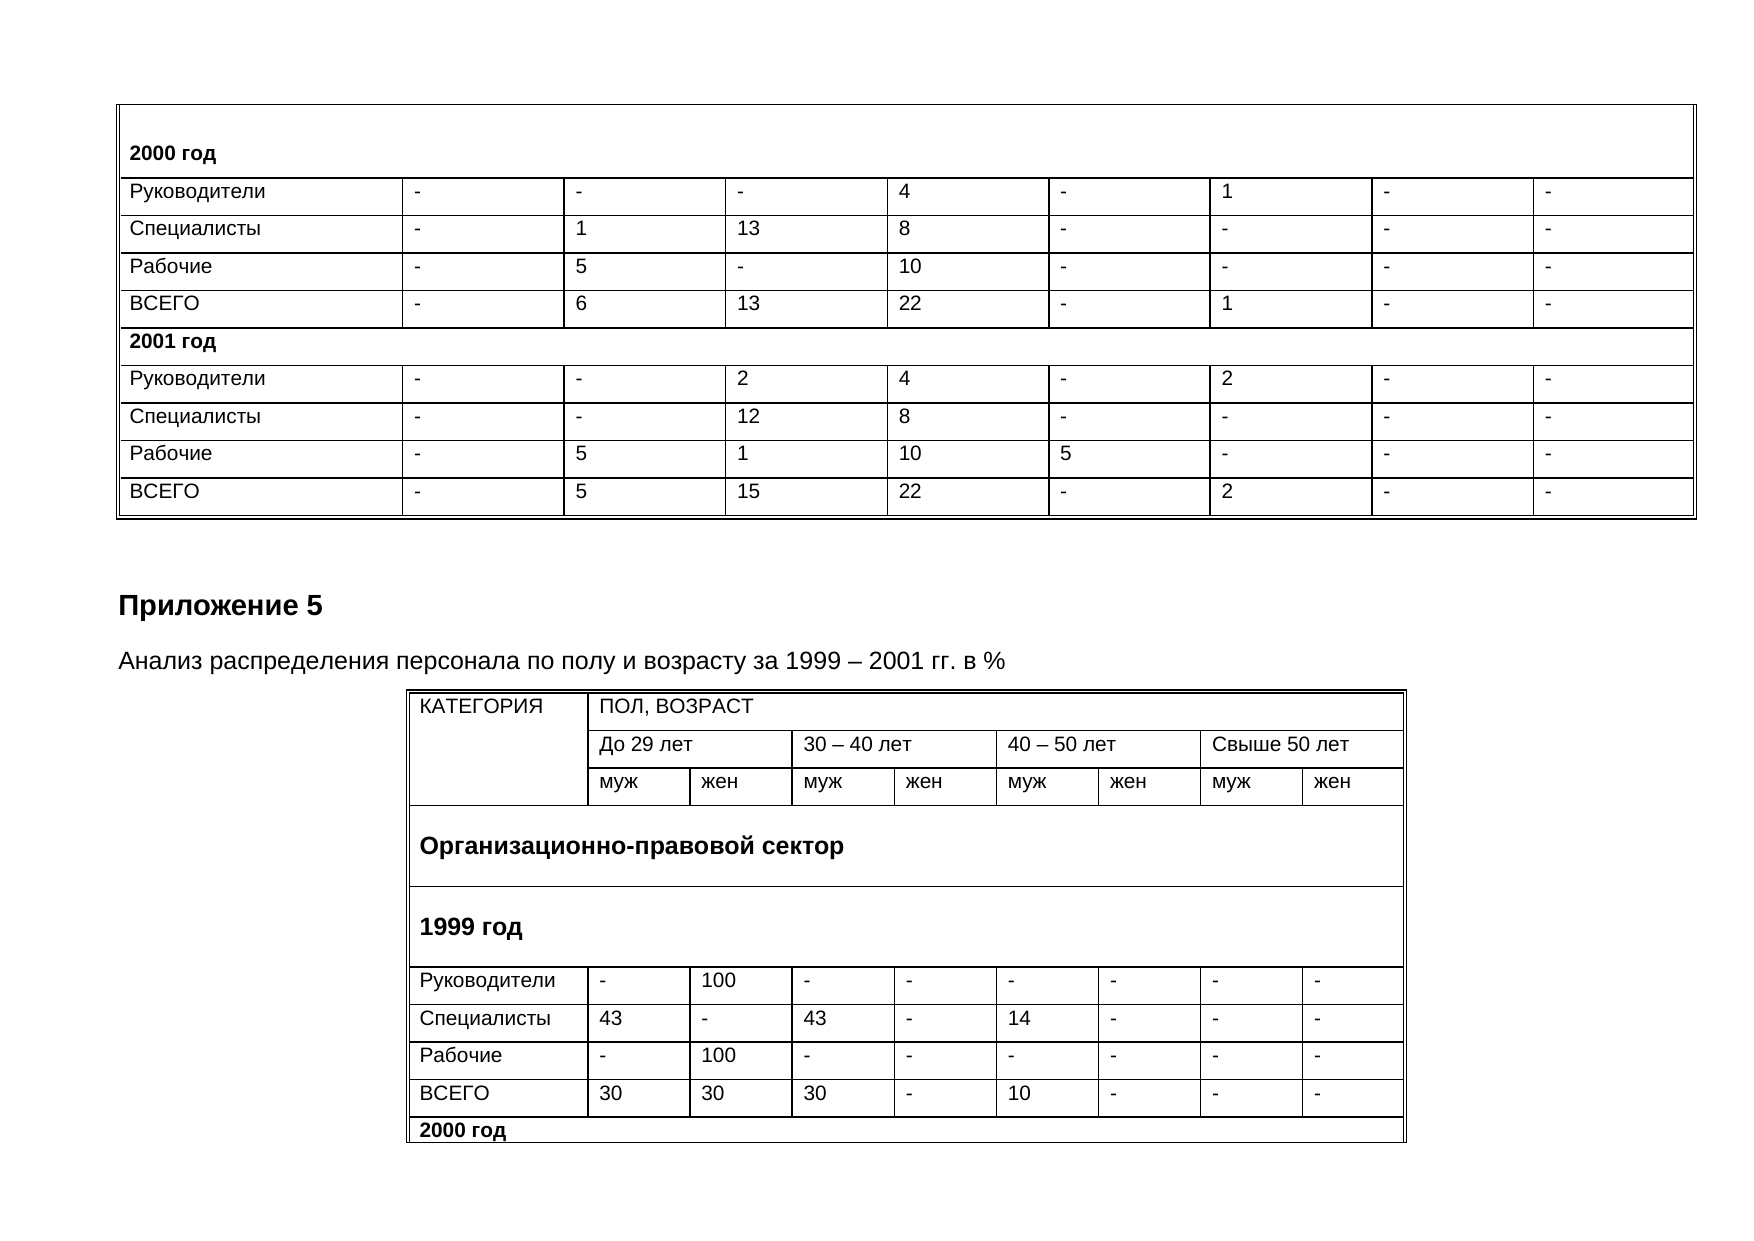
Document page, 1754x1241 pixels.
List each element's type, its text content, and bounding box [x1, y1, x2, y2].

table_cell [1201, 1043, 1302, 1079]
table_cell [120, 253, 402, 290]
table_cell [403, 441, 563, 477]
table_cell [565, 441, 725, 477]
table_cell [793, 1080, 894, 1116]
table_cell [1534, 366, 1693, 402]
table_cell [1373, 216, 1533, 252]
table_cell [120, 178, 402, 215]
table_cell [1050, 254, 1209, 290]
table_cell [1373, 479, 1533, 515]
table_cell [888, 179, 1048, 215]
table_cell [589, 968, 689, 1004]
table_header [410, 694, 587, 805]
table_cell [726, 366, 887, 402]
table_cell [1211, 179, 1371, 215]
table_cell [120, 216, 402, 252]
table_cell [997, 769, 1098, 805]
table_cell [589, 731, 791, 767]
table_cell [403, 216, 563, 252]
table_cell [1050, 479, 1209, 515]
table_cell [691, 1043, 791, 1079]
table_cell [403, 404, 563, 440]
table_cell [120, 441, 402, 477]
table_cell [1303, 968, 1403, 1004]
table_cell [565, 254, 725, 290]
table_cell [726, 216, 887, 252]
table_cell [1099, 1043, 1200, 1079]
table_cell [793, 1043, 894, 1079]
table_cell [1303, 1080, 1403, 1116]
text Приложение 5 [118, 587, 1695, 621]
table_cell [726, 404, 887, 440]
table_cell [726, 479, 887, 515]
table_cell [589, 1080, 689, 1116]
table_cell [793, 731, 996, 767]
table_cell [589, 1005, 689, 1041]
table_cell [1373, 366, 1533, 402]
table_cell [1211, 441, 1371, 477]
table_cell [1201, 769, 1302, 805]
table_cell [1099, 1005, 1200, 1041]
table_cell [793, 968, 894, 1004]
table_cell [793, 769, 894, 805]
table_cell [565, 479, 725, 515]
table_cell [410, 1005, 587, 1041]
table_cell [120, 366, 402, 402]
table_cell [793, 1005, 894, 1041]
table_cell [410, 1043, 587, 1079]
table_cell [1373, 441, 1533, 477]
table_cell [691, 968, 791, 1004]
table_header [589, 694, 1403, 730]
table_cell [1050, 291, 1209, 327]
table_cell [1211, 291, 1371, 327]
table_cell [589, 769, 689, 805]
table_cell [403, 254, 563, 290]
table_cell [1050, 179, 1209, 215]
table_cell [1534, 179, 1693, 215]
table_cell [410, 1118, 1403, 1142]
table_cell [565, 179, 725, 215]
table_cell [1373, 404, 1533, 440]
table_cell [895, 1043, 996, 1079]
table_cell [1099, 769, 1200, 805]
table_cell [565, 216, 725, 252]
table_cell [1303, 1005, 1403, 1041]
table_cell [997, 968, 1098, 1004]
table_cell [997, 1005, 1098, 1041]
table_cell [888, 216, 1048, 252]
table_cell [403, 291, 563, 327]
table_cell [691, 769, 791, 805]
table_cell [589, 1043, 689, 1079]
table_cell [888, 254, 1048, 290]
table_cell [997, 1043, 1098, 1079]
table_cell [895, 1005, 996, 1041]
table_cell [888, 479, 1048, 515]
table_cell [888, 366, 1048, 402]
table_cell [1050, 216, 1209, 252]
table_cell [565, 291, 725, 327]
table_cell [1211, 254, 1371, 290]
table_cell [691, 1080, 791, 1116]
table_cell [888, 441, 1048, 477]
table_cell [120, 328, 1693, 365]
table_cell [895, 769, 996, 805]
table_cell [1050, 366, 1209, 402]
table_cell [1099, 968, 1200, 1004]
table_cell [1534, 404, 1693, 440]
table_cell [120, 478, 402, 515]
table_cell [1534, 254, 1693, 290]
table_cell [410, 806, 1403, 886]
text Анализ распределения персонала по полу и возрасту за 1999 – 2001 гг. в % [118, 646, 1695, 675]
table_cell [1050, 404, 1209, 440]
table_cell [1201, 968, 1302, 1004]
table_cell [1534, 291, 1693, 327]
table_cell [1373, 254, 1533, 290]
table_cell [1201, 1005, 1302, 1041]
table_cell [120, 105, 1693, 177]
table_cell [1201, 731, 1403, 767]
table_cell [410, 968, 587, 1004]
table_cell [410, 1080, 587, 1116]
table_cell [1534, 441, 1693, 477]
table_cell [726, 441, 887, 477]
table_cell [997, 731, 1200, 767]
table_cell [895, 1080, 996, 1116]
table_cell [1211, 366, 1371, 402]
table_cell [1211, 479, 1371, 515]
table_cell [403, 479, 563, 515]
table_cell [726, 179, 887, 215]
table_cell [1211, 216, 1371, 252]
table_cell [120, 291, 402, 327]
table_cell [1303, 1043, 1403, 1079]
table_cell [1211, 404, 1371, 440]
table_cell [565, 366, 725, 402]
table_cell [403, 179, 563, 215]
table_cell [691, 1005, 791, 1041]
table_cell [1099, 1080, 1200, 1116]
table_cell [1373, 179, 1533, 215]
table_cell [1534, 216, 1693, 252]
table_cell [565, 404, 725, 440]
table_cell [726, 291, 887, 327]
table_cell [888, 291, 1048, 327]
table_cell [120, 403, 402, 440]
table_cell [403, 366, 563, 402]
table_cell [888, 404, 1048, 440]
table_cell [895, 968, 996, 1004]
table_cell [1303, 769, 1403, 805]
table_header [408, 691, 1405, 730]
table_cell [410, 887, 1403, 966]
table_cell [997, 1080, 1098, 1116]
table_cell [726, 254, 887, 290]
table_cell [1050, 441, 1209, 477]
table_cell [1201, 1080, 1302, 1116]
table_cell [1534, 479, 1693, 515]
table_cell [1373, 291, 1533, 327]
